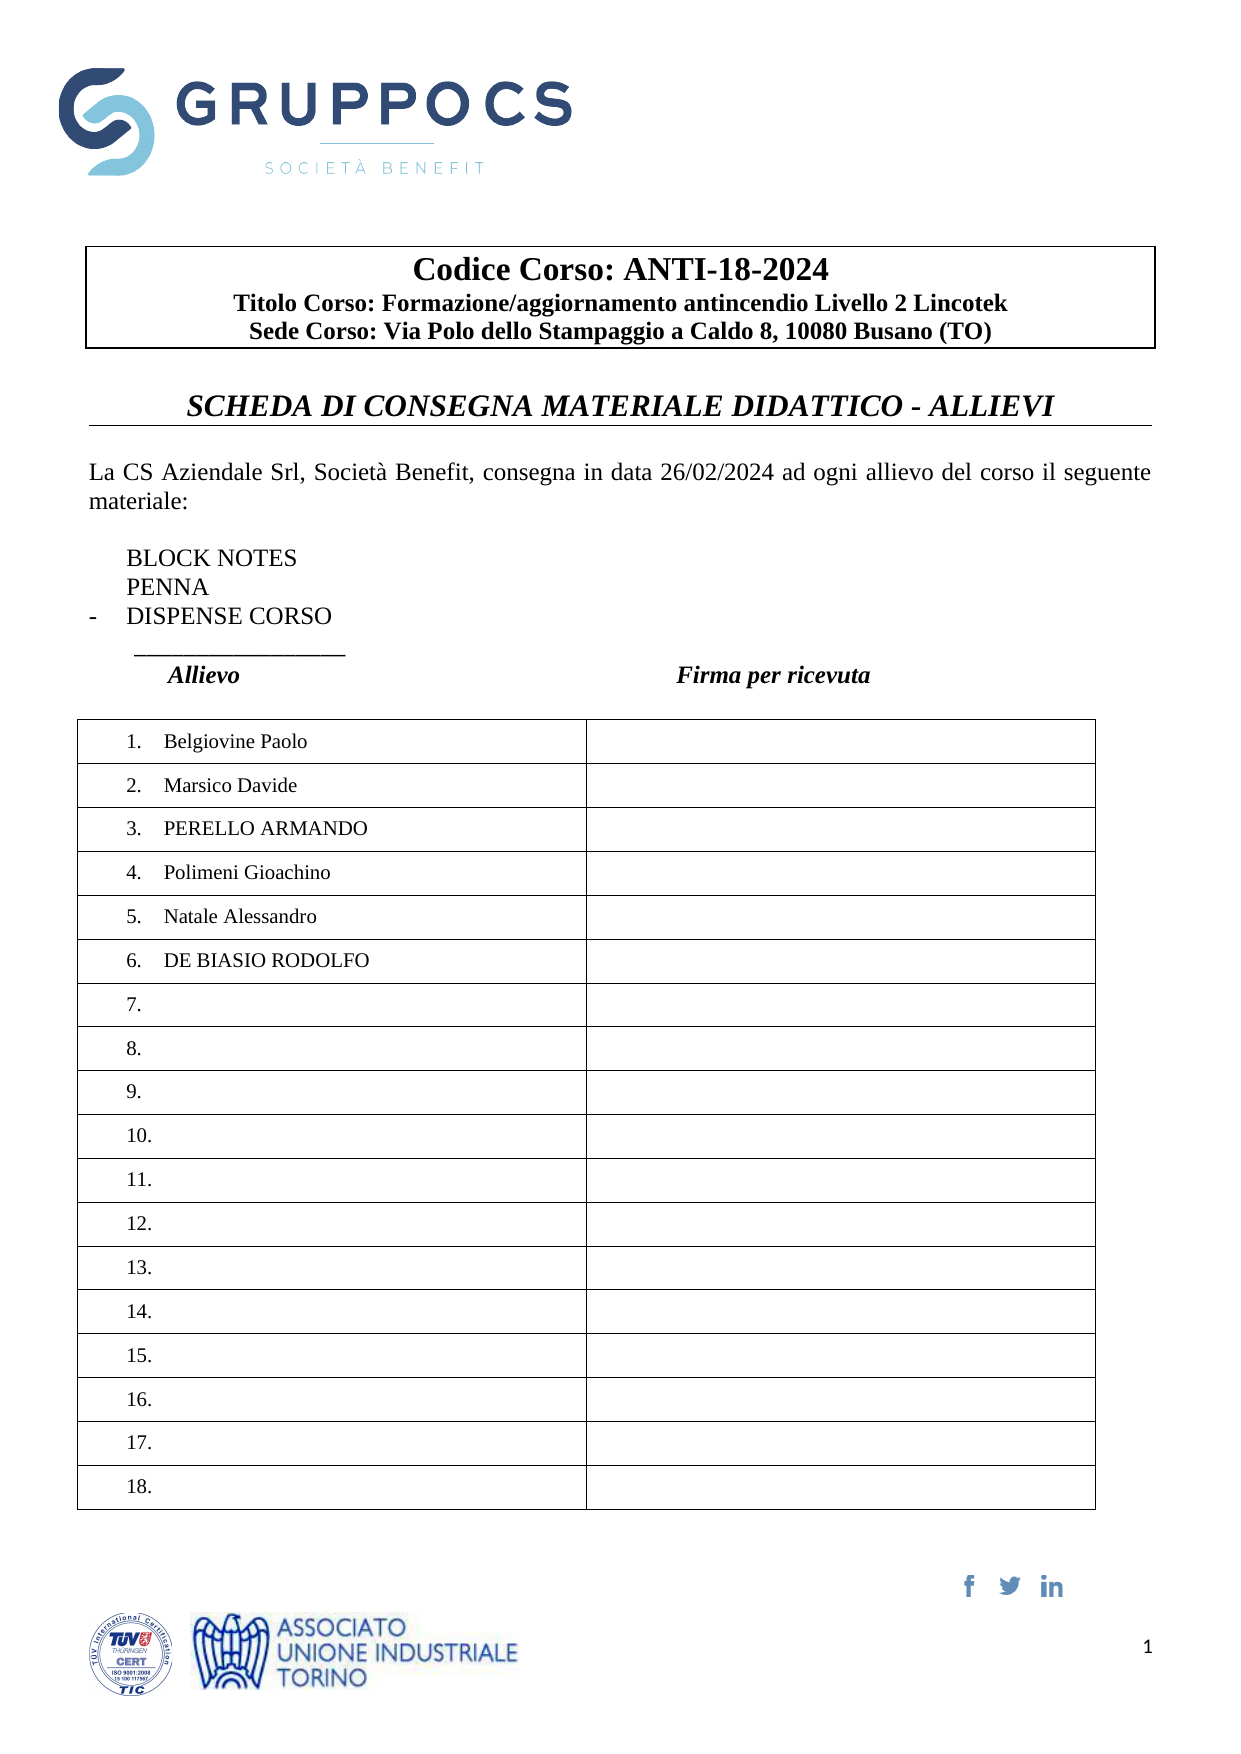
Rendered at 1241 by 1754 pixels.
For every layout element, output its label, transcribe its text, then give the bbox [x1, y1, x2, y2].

picture [89, 1613, 173, 1696]
table_cell [587, 1027, 1095, 1070]
table_cell [587, 1466, 1095, 1509]
picture [58, 68, 580, 178]
table_cell Natale Alessandro [78, 896, 586, 938]
table_cell [78, 1071, 586, 1114]
picture [964, 1575, 1063, 1597]
table_cell [78, 1115, 586, 1158]
table_cell [587, 1378, 1095, 1421]
list DISPENSE CORSO [88, 601, 1152, 629]
text _________________ [88, 629, 1152, 660]
table_cell [587, 1159, 1095, 1202]
table_cell [78, 1159, 586, 1202]
table_cell [587, 1290, 1095, 1333]
table_cell [587, 1071, 1095, 1114]
table_cell [587, 1422, 1095, 1465]
table_cell [587, 1247, 1095, 1289]
table_cell [587, 764, 1095, 807]
table_cell Polimeni Gioachino [78, 852, 586, 895]
table_cell [587, 808, 1095, 851]
table_cell [587, 1115, 1095, 1158]
text La CS Aziendale Srl, Società Benefit, consegna in data 26/02/2024 ad ogni allievo del corso il seguente materiale: [88, 457, 1152, 514]
table_cell [587, 940, 1095, 982]
text Sede Corso: Via Polo dello Stampaggio a Caldo 8, 10080 Busano (TO) [87, 313, 1154, 347]
table_cell DE BIASIO RODOLFO [78, 940, 586, 982]
table_cell [587, 984, 1095, 1026]
text Titolo Corso: Formazione/aggiornamento antincendio Livello 2 Lincotek [88, 288, 1152, 313]
text SCHEDA DI CONSEGNA MATERIALE DIDATTICO - ALLIEVI [88, 387, 1152, 426]
table_cell [78, 1203, 586, 1246]
table_header Belgiovine Paolo [78, 720, 586, 763]
text Allievo Firma per ricevuta [88, 660, 1152, 689]
text Codice Corso: ANTI-18-2024 [87, 247, 1154, 288]
table_cell [78, 1422, 586, 1465]
table_cell [78, 1290, 586, 1333]
table_cell [78, 1334, 586, 1377]
table_cell Marsico Davide [78, 764, 586, 807]
table_cell [587, 896, 1095, 938]
picture [190, 1612, 520, 1690]
table_cell PERELLO ARMANDO [78, 808, 586, 851]
table_cell [587, 852, 1095, 895]
text PENNA [126, 572, 1152, 601]
table_cell [78, 1247, 586, 1289]
table_cell [78, 984, 586, 1026]
table_cell [78, 1466, 586, 1509]
table_cell [587, 1203, 1095, 1246]
text BLOCK NOTES [126, 543, 1152, 572]
table_cell [78, 1378, 586, 1421]
table_cell [78, 1027, 586, 1070]
table_header [587, 720, 1095, 763]
table_cell [587, 1334, 1095, 1377]
